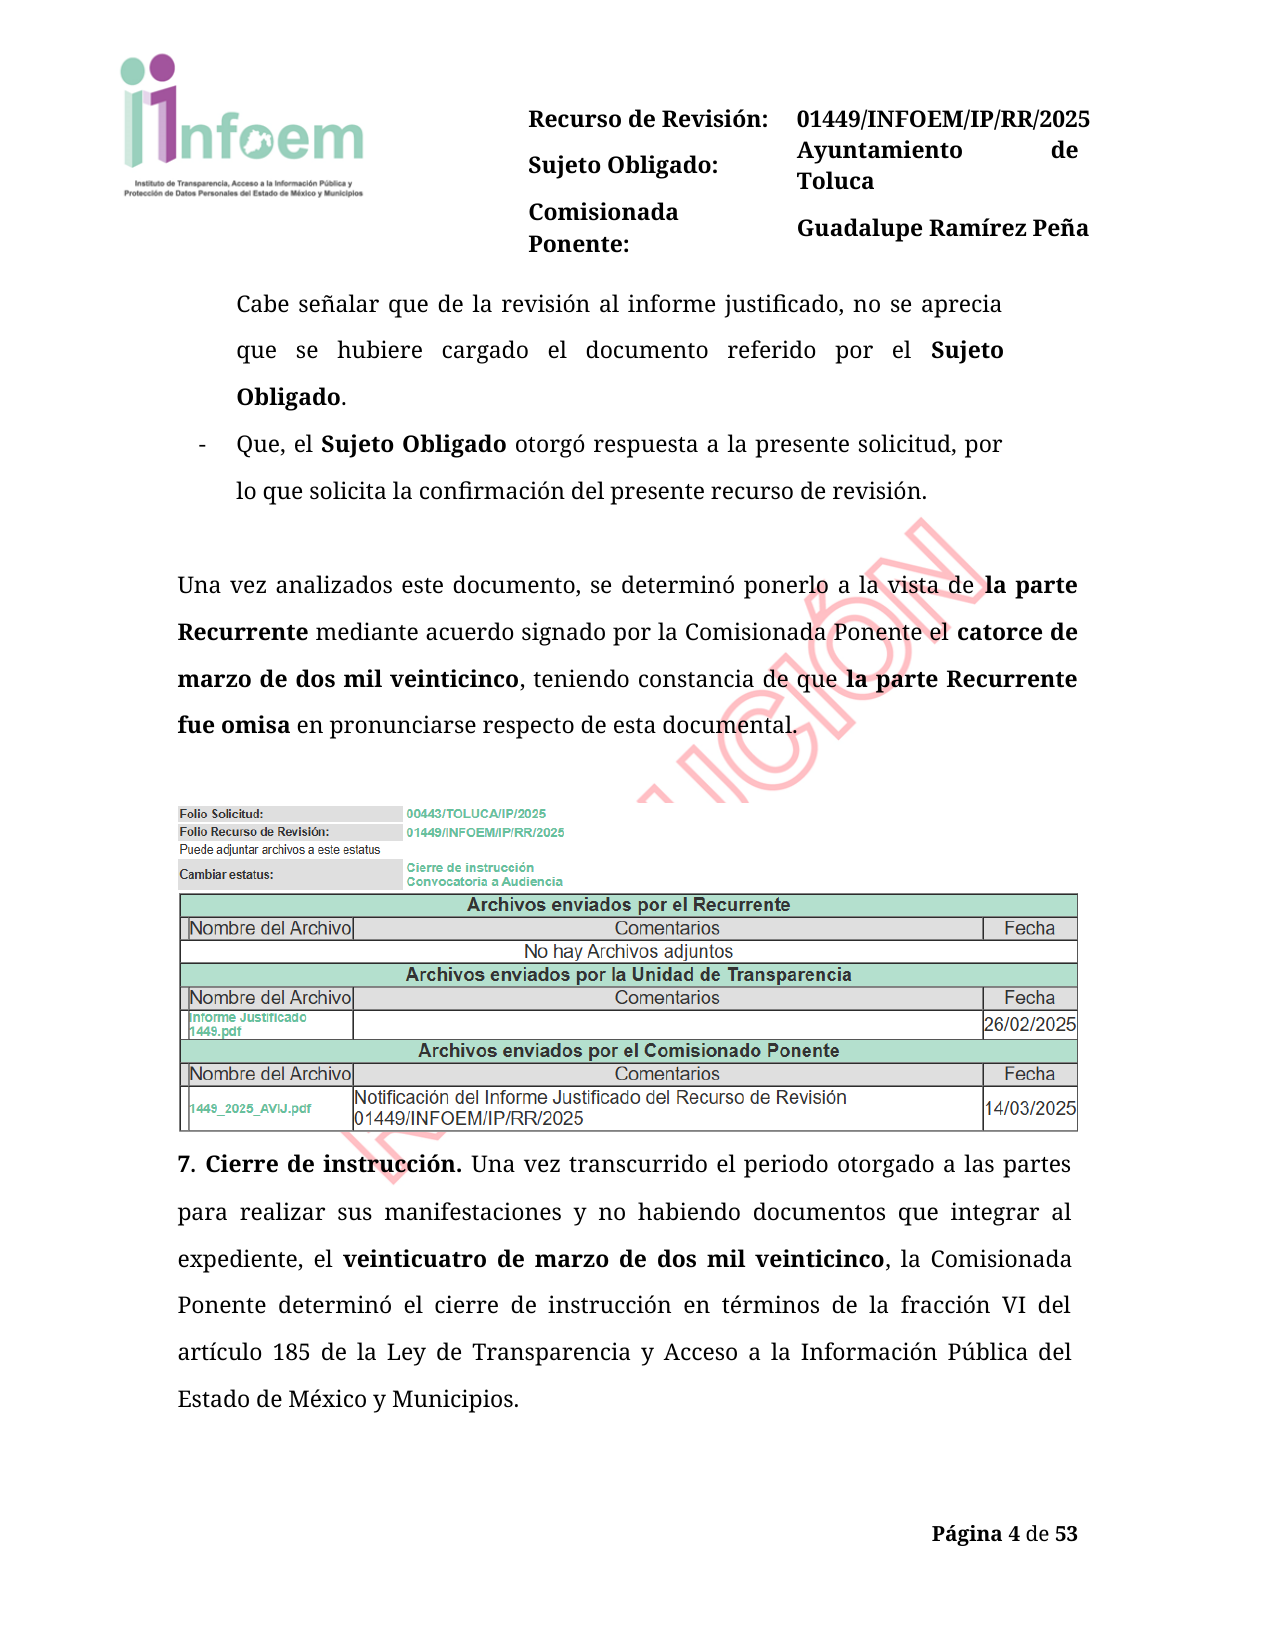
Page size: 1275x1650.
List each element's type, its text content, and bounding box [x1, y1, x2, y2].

text Una vez analizados este documento, se determinó ponerlo a la vista de la parte Recurrente mediante acuerdo signado por la Comisionada Ponente el catorce de marzo de dos mil veinticinco, teniendo constancia de que la parte Recurrente fue omisa en pronunciarse respecto de esta documental. [177, 569, 1078, 741]
list Que, el Sujeto Obligado otorgó respuesta a la presente solicitud, por lo que solicita la confirmación del presente recurso de revisión. [199, 428, 1004, 506]
text Cabe señalar que de la revisión al informe justificado, no se aprecia que se hubiere cargado el documento referido por el Sujeto Obligado. [236, 288, 1004, 413]
picture [0, 0, 1275, 1650]
text 7. Cierre de instrucción. Una vez transcurrido el periodo otorgado a las partes para realizar sus manifestaciones y no habiendo documentos que integrar al expediente, el veinticuatro de marzo de dos mil veinticinco, la Comisionada Ponente determinó el cierre de instrucción en términos de la fracción VI del artículo 185 de la Ley de Transparencia y Acceso a la Información Pública del Estado de México y Municipios. [177, 1146, 1073, 1414]
